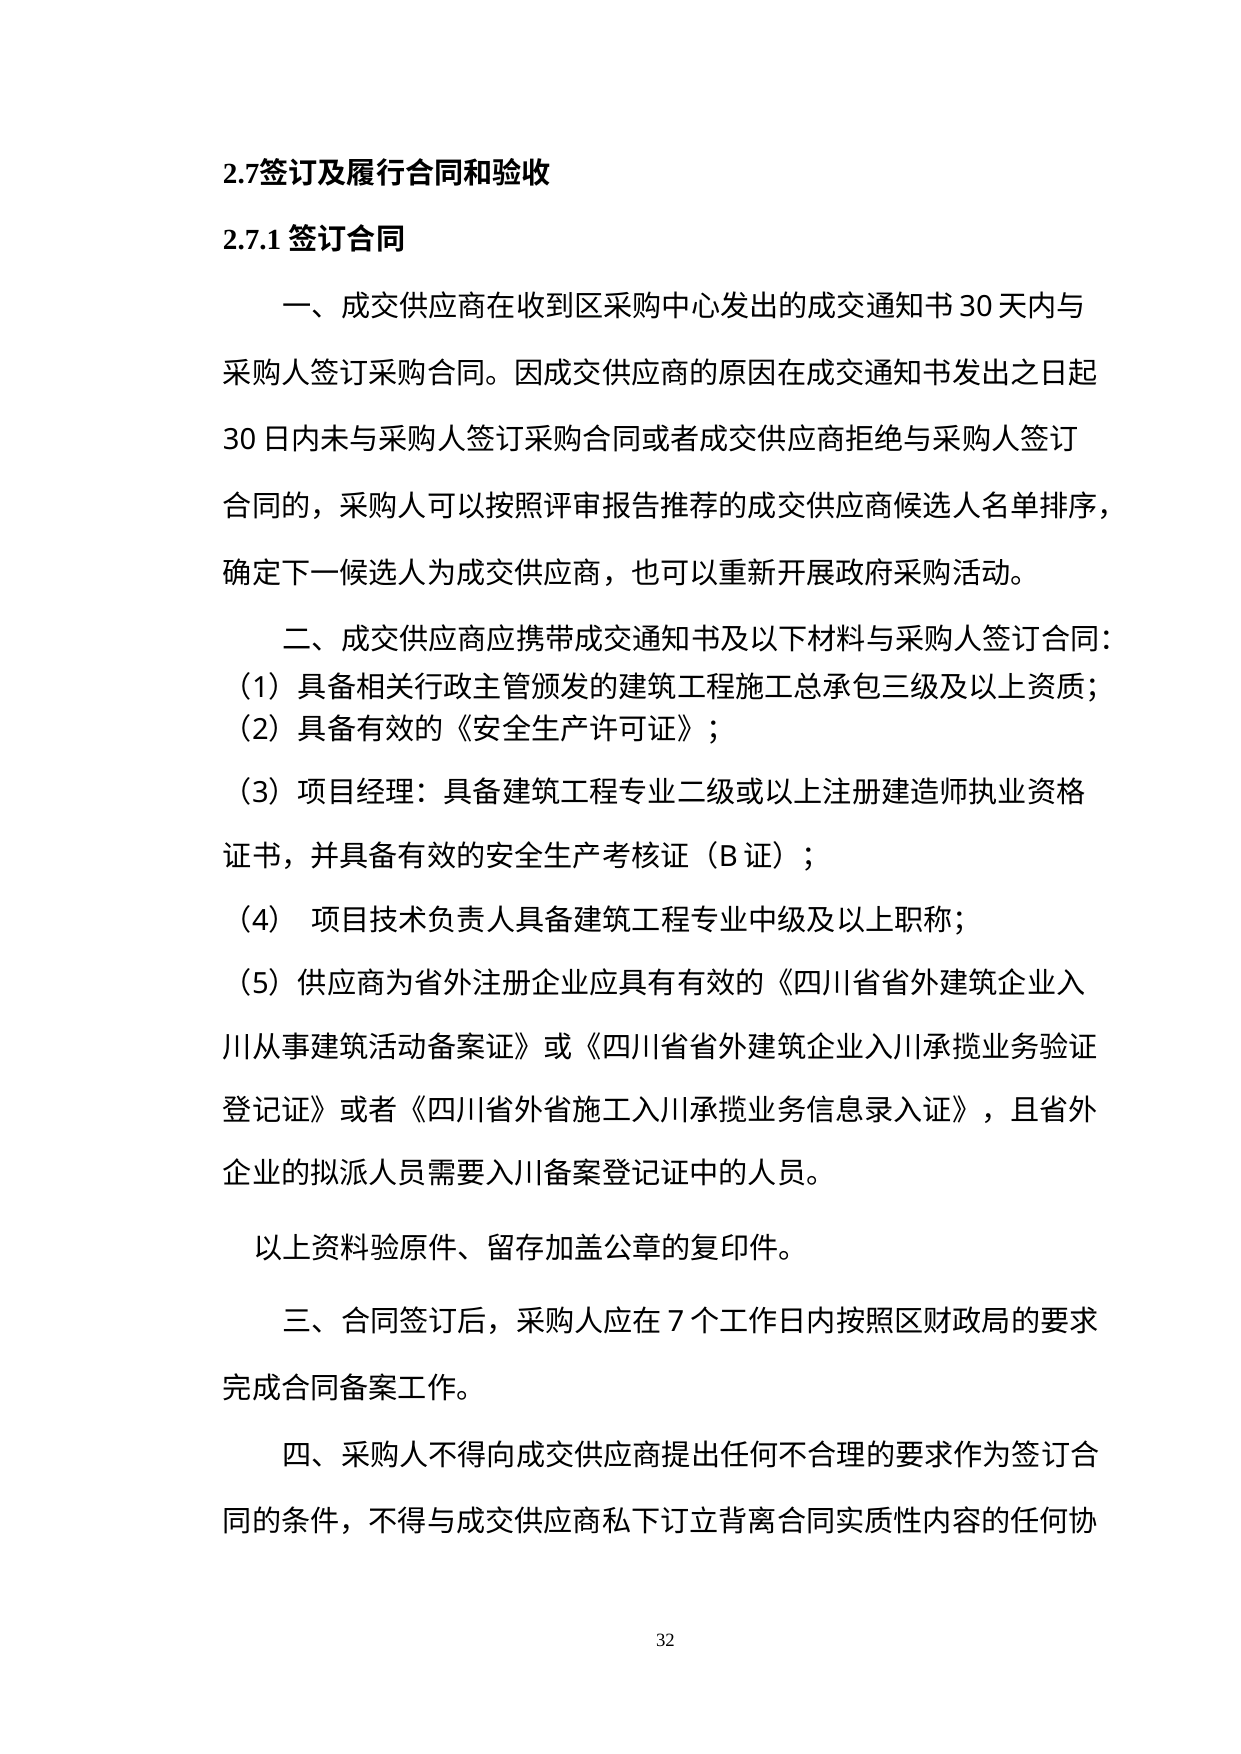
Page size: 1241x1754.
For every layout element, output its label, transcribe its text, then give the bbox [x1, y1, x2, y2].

list （3）项目经理：具备建筑工程专业二级或以上注册建造师执业资格证书，并具备有效的安全生产考核证（B证）； [223, 769, 1107, 875]
list 以上资料验原件、留存加盖公章的复印件。 [223, 1213, 1107, 1278]
list 成交供应商在收到区采购中心发出的成交通知书30天内与采购人签订采购合同。因成交供应商的原因在成交通知书发出之日起30日内未与采购人签订采购合同或者成交供应商拒绝与采购人签订合同的，采购人可以按照评审报告推荐的成交供应商候选人名单排序，确定下一候选人为成交供应商，也可以重新开展政府采购活动。 [223, 263, 1107, 596]
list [223, 1412, 1107, 1545]
subtitle 签订及履行合同和验收 [223, 130, 1107, 196]
list 合同签订后，采购人应在7个工作日内按照区财政局的要求完成合同备案工作。 [223, 1278, 1107, 1412]
list （1）具备相关行政主管颁发的建筑工程施工总承包三级及以上资质； [223, 663, 1107, 706]
subtitle 签订合同 [223, 196, 1107, 263]
list （2）具备有效的《安全生产许可证》； [223, 706, 1107, 748]
list （4） 项目技术负责人具备建筑工程专业中级及以上职称； [223, 896, 1107, 938]
list 成交供应商应携带成交通知书及以下材料与采购人签订合同： [223, 596, 1107, 663]
list （5）供应商为省外注册企业应具有有效的《四川省省外建筑企业入川从事建筑活动备案证》或《四川省省外建筑企业入川承揽业务验证登记证》或者《四川省外省施工入川承揽业务信息录入证》，且省外企业的拟派人员需要入川备案登记证中的人员。 [223, 960, 1107, 1192]
